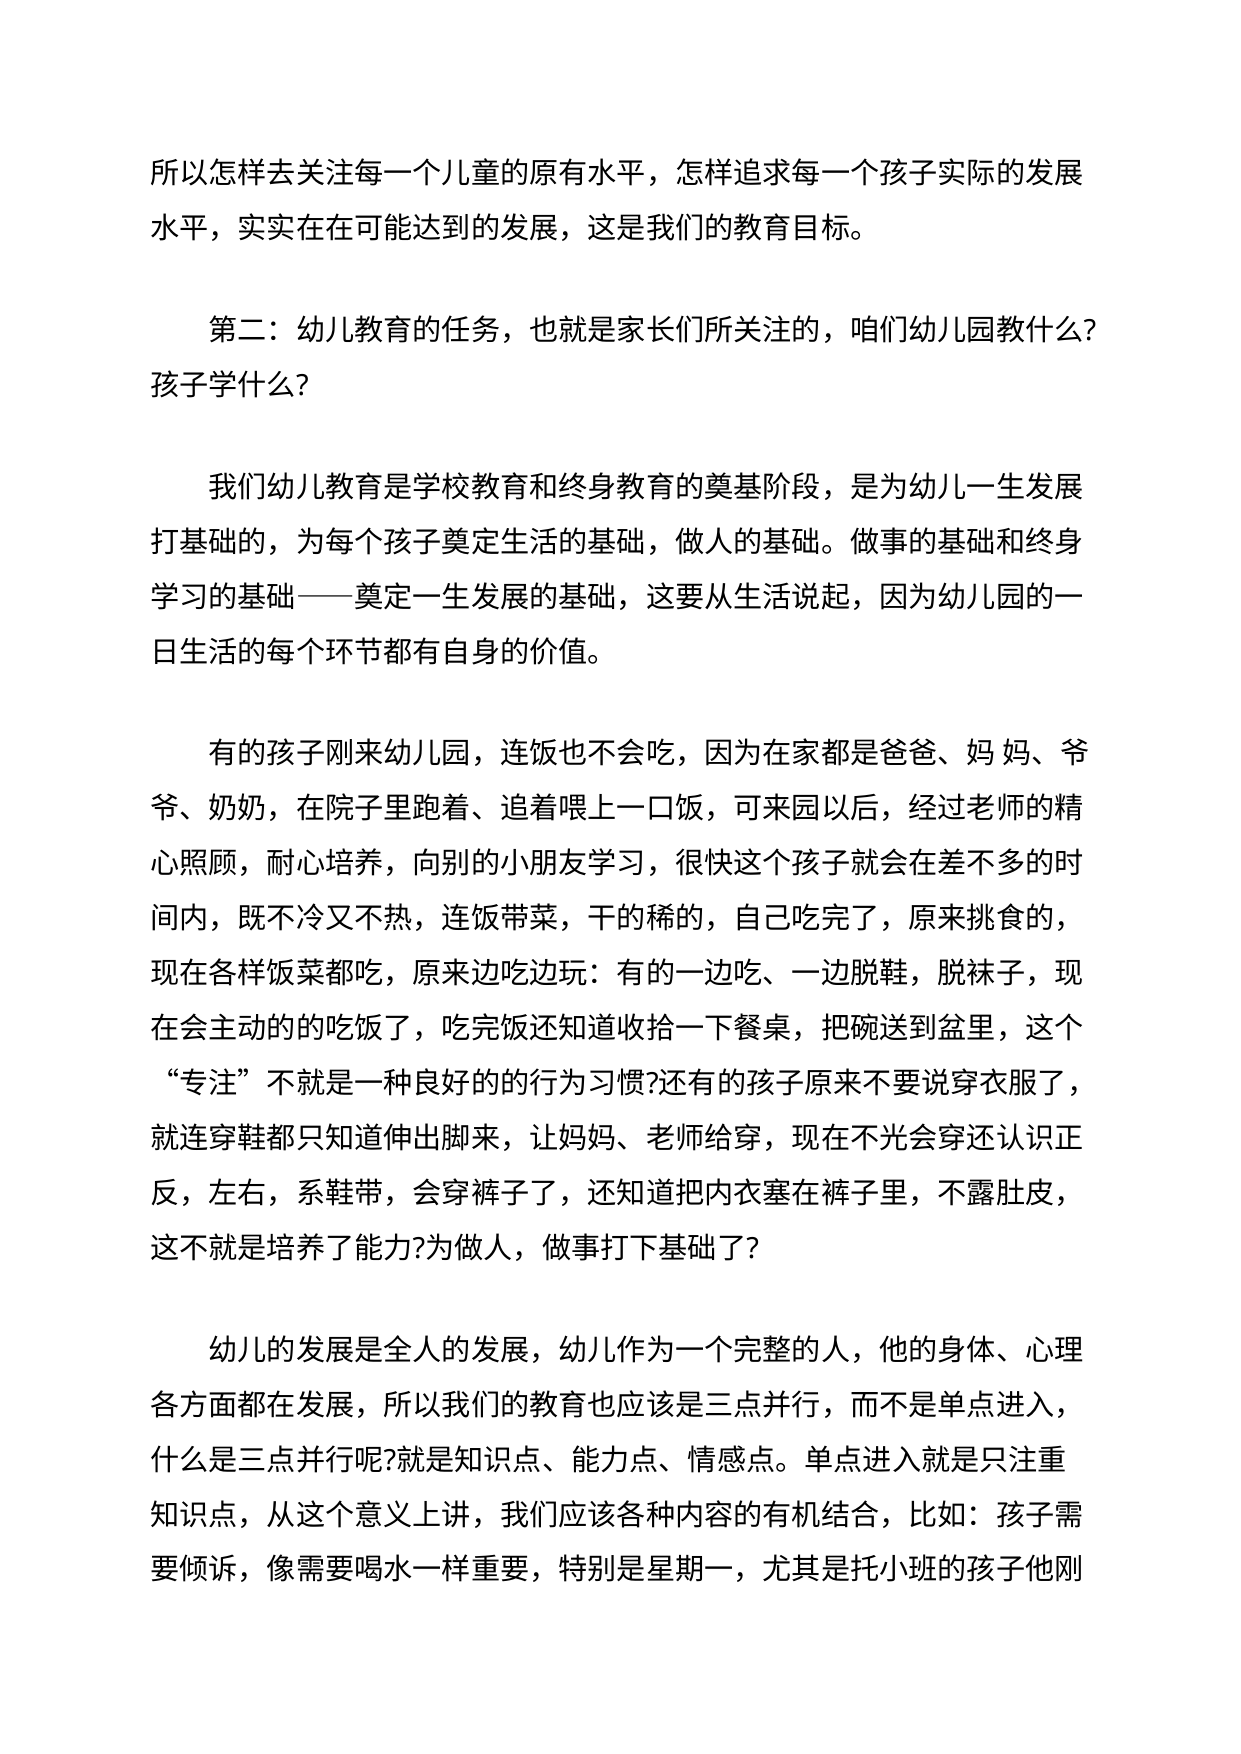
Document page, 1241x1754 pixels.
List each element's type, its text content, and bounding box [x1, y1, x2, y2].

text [150, 1326, 1090, 1588]
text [150, 150, 1090, 247]
text 有的孩子刚来幼儿园，连饭也不会吃，因为在家都是爸爸、妈 妈、爷爷、奶奶，在院子里跑着、追着喂上一口饭，可来园以后，经过老师的精心照顾，耐心培养，向别的小朋友学习，很快这个孩子就会在差不多的时间内，既不冷又不热，连饭带菜，干的稀的，自己吃完了，原来挑食的，现在各样饭菜都吃，原来边吃边玩：有的一边吃、一边脱鞋，脱袜子，现在会主动的的吃饭了，吃完饭还知道收拾一下餐桌，把碗送到盆里，这个“专注”不就是一种良好的的行为习惯?还有的孩子原来不要说穿衣服了，就连穿鞋都只知道伸出脚来，让妈妈、老师给穿，现在不光会穿还认识正反，左右，系鞋带，会穿裤子了，还知道把内衣塞在裤子里，不露肚皮，这不就是培养了能力?为做人，做事打下基础了? [150, 730, 1090, 1267]
text 第二：幼儿教育的任务，也就是家长们所关注的，咱们幼儿园教什么?孩子学什么? [150, 307, 1090, 404]
text 我们幼儿教育是学校教育和终身教育的奠基阶段，是为幼儿一生发展打基础的，为每个孩子奠定生活的基础，做人的基础。做事的基础和终身学习的基础——奠定一生发展的基础，这要从生活说起，因为幼儿园的一日生活的每个环节都有自身的价值。 [150, 464, 1090, 671]
